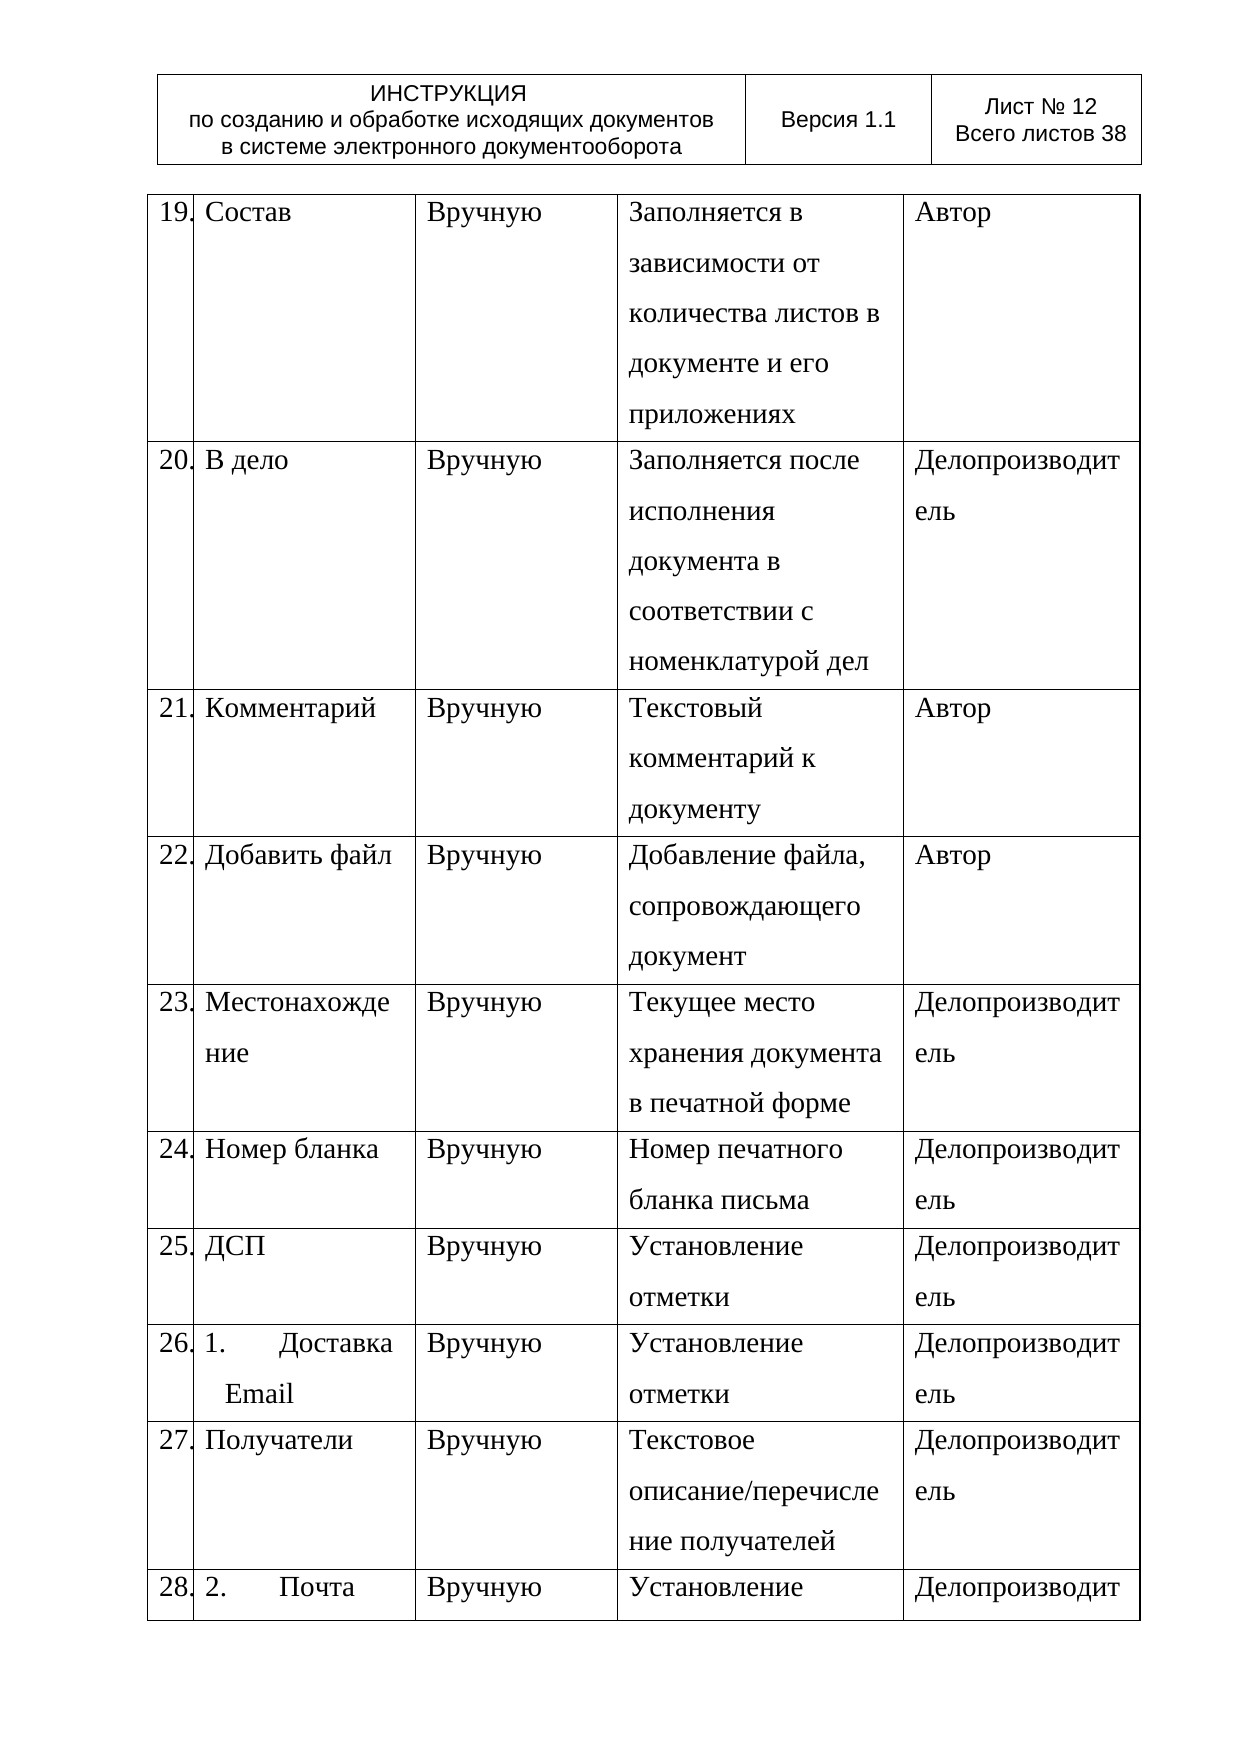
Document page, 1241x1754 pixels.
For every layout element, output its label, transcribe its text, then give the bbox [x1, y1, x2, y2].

table_cell Почта России [194, 1570, 415, 1620]
table_cell Местонахождение [194, 985, 415, 1131]
table_cell Установление отметки [618, 1229, 903, 1324]
table_cell Вручную [416, 442, 617, 689]
table_cell Получатели [194, 1422, 415, 1568]
table_cell Автор [904, 690, 1139, 836]
table_cell Номер бланка [194, 1132, 415, 1227]
table_cell [148, 985, 193, 1131]
table_cell Номер печатного бланка письма [618, 1132, 903, 1227]
table_cell Заполняется после исполнения документа в соответствии с номенклатурой дел [618, 442, 903, 689]
table_cell Вручную [416, 1422, 617, 1568]
table_cell Добавить файл [194, 837, 415, 983]
table_cell Текстовое описание/перечисление получателей [618, 1422, 903, 1568]
table_cell [148, 1422, 193, 1568]
table_cell Автор [904, 195, 1139, 441]
table_cell [148, 195, 193, 441]
table_cell Текстовый комментарий к документу [618, 690, 903, 836]
table_cell Делопроизводитель [904, 442, 1139, 689]
table_cell Установление отметки [618, 1325, 903, 1421]
table_cell [148, 1570, 193, 1620]
table_cell Вручную [416, 1132, 617, 1227]
table_cell Вручную [416, 985, 617, 1131]
table_cell Вручную [416, 1570, 617, 1620]
table_cell Делопроизводитель [904, 1132, 1139, 1227]
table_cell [618, 1570, 903, 1620]
table_cell [148, 442, 193, 689]
table_cell Заполняется в зависимости от количества листов в документе и его приложениях [618, 195, 903, 441]
table_cell Автор [904, 837, 1139, 983]
table_cell Вручную [416, 1325, 617, 1421]
table_cell Текущее место хранения документа в печатной форме [618, 985, 903, 1131]
table_cell Вручную [416, 1229, 617, 1324]
table_cell В дело [194, 442, 415, 689]
table_cell Вручную [416, 837, 617, 983]
table_cell Делопроизводитель [904, 1422, 1139, 1568]
table_cell ДСП [194, 1229, 415, 1324]
table_cell Вручную [416, 195, 617, 441]
table_cell Добавление файла, сопровождающего документ [618, 837, 903, 983]
table_cell Комментарий [194, 690, 415, 836]
table_cell Делопроизводитель [904, 985, 1139, 1131]
table_cell Делопроизводитель [904, 1325, 1139, 1421]
table_cell [148, 1132, 193, 1227]
table_cell [148, 690, 193, 836]
table_cell Делопроизводитель [904, 1570, 1139, 1620]
table_cell Вручную [416, 690, 617, 836]
table_cell Состав [194, 195, 415, 441]
table_cell Делопроизводитель [904, 1229, 1139, 1324]
table_cell [148, 837, 193, 983]
table_cell [148, 1229, 193, 1324]
table_cell Доставка Email [194, 1325, 415, 1421]
table_cell [148, 1325, 193, 1421]
